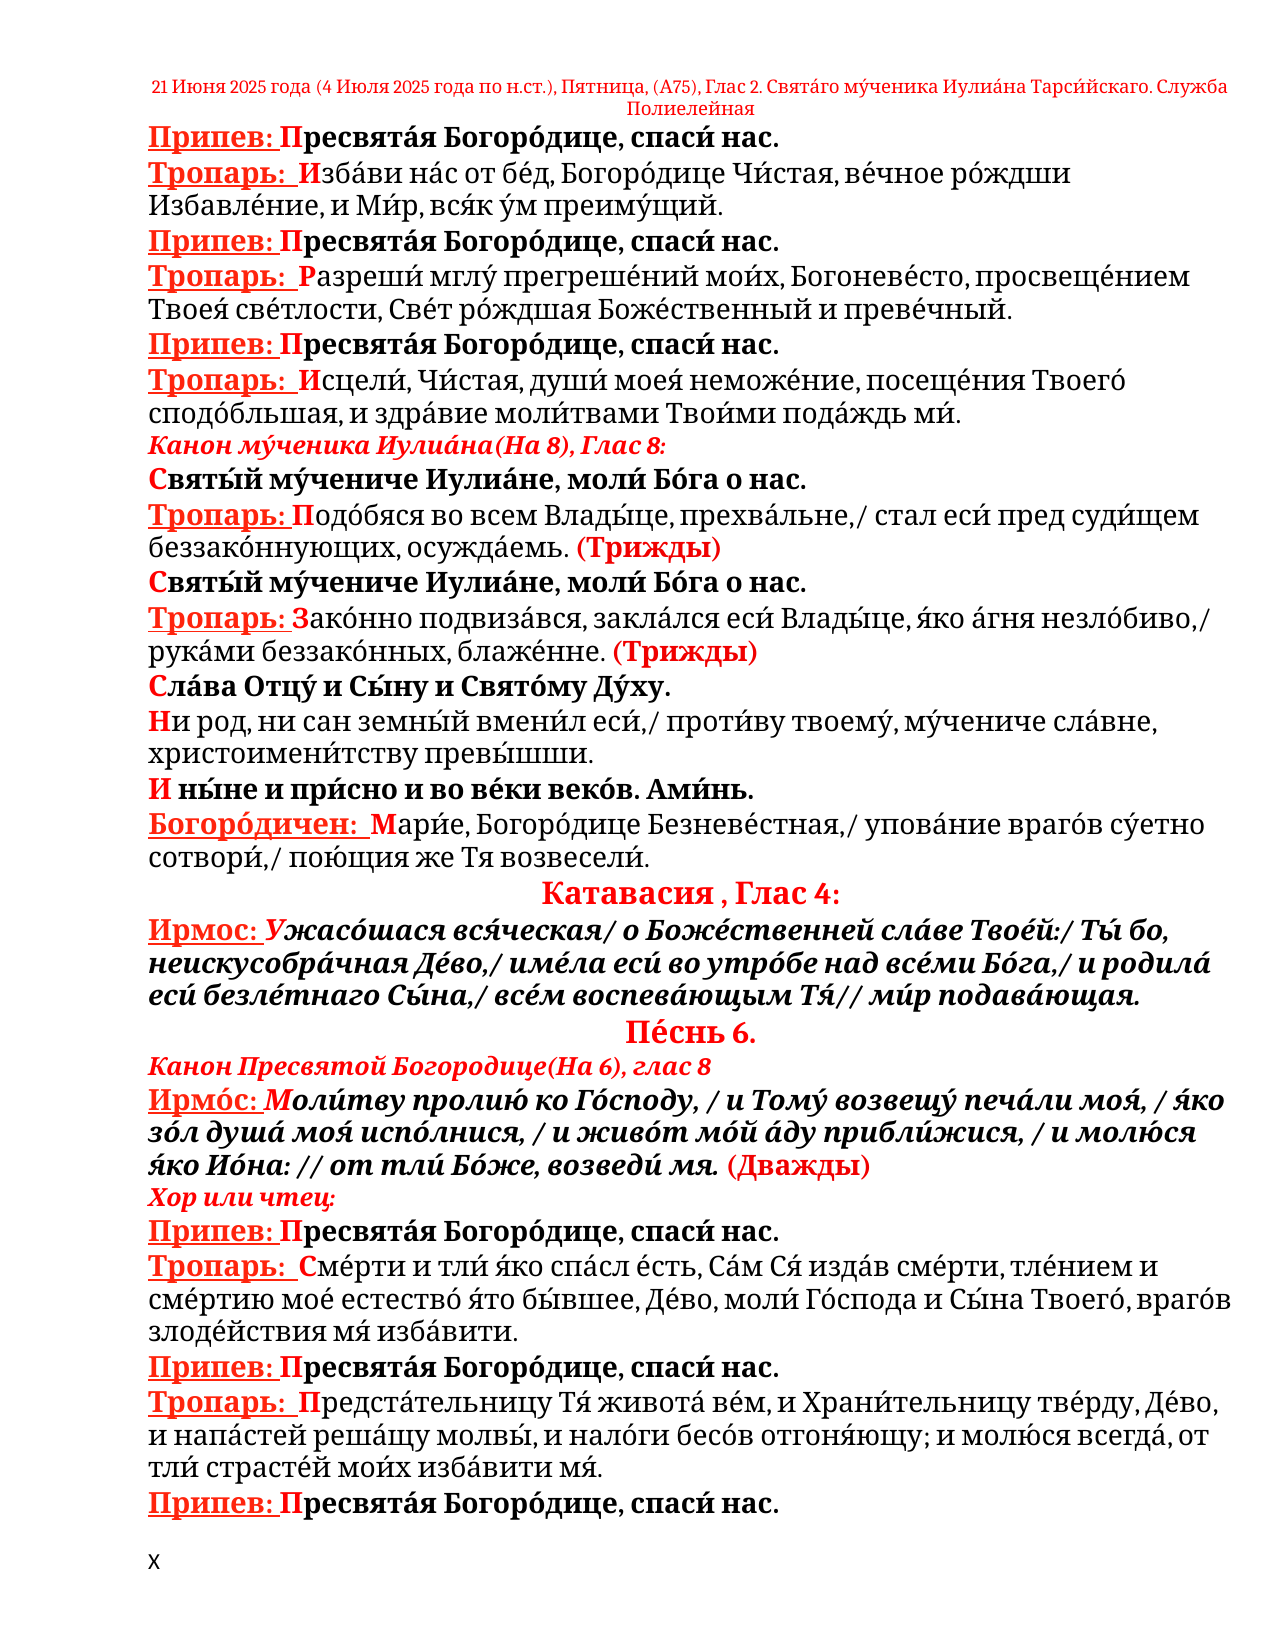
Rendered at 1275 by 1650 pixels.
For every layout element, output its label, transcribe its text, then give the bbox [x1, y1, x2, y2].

text Припев: Пресвята́я Богоро́дице, спаси́ нас. [148, 806, 1233, 840]
text Припев: Пресвята́я Богоро́дице, спаси́ нас. [148, 495, 1233, 529]
text Ирмо́с: Просвети́ на́с повеле́нии Твои́ми Го́споди, / и мы́шцею Твое́ю высо́кою / Тво́й ми́р пода́ждь на́м, // Человеколю́бче. (Дважды) [148, 397, 1233, 462]
text Хор или чтец: [148, 464, 1233, 493]
text Канон му́ченика Иулиа́на(На 8), Глас 8: [148, 910, 1233, 939]
text Тропарь: Зако́нно подвиза́вся, закла́лся еси́ Влады́це, я́ко а́гня незло́биво,/ рука́ми беззако́нных, блаже́нне. (Трижды) [148, 1080, 1233, 1146]
text Святы́й му́чениче Иулиа́не, моли́ Бо́га о нас. [148, 941, 1233, 974]
text Тропарь: Изба́ви на́с от бе́д, Богоро́дице Чи́стая, ве́чное ро́ждши Избавле́ние, и Ми́р, вся́к у́м преиму́щий. [148, 635, 1233, 701]
text Ни род, ни сан земны́й вмени́л еси́,/ проти́ву твоему́, му́чениче сла́вне, христоимени́тству превы́шши. [148, 1184, 1233, 1248]
text Припев: Пресвята́я Богоро́дице, спаси́ нас. [148, 599, 1233, 633]
text Богоро́дичен: Очище́ние на́шим да́руй неве́дением, я́ко безгре́шен,/ и умири́ мир Твой, Бо́же, моли́твами ро́ждшия Тя. [148, 121, 1233, 187]
text Богоро́дичен: Мари́е, Богоро́дице Безневе́стная,/ упова́ние враго́в су́етно сотвори́,/ пою́щия же Тя возвесели́. [148, 1286, 1233, 1352]
text Сла́ва Отцу́ и Сы́ну и Свято́му Ду́ху. [148, 1148, 1233, 1182]
text Ирмос: Ужасо́шася вся́ческая/ о Боже́ственней сла́ве Твое́й:/ Ты́ бо, неискусобра́чная Де́во,/ име́ла еси́ во утро́бе над все́ми Бо́га,/ и родила́ еси́ безле́тнаго Сы́на,/ все́м воспева́ющым Тя́// ми́р подава́ющая. [148, 1392, 1233, 1491]
text И ны́не и при́сно и во ве́ки веко́в. Ами́нь. [148, 1251, 1233, 1284]
text Пе́снь 5. [148, 328, 1233, 364]
text Ирмос: Седя́й в сла́ве/ на Престо́ле Божества́,/ во о́блаце ле́гце/ прии́де Иису́с Пребоже́ственный,/ нетле́нною дла́нию, и спасе́ зову́щыя:// сла́ва, Христе́, си́ле Твое́й. [148, 227, 1233, 326]
text Пе́снь 6. [148, 1493, 1233, 1529]
text Канон Пресвятой Богородице(На 6), глас 8 [148, 366, 1233, 394]
text Тропарь: Разреши́ мглу́ прегреше́ний мои́х, Богоневе́сто, просвеще́нием Твоея́ све́тлости, Све́т ро́ждшая Боже́ственный и преве́чный. [148, 738, 1233, 804]
text Святы́й му́чениче Иулиа́не, моли́ Бо́га о нас. [148, 1044, 1233, 1078]
text Тропарь: Подо́бяся во всем Влады́це, прехва́льне,/ стал еси́ пред суди́щем беззако́ннующих, осужда́емь. (Трижды) [148, 976, 1233, 1042]
text Припев: Пресвята́я Богоро́дице, спаси́ нас. [148, 703, 1233, 736]
text Тропарь: Исцели́, Чи́стая, души́ моея́ неможе́ние, посеще́ния Твоего́ сподо́бльшая, и здра́вие моли́твами Твои́ми пода́ждь ми́. [148, 842, 1233, 908]
text Катавасия , Глас 4: [148, 189, 1233, 225]
text Катавасия , Глас 4: [148, 1354, 1233, 1390]
text Тропарь: Испо́лни, Чи́стая, весе́лия се́рдце мое́, Твою́ нетле́нную даю́щи ра́дость, весе́лия ро́ждшая Вино́внаго. [148, 531, 1233, 597]
